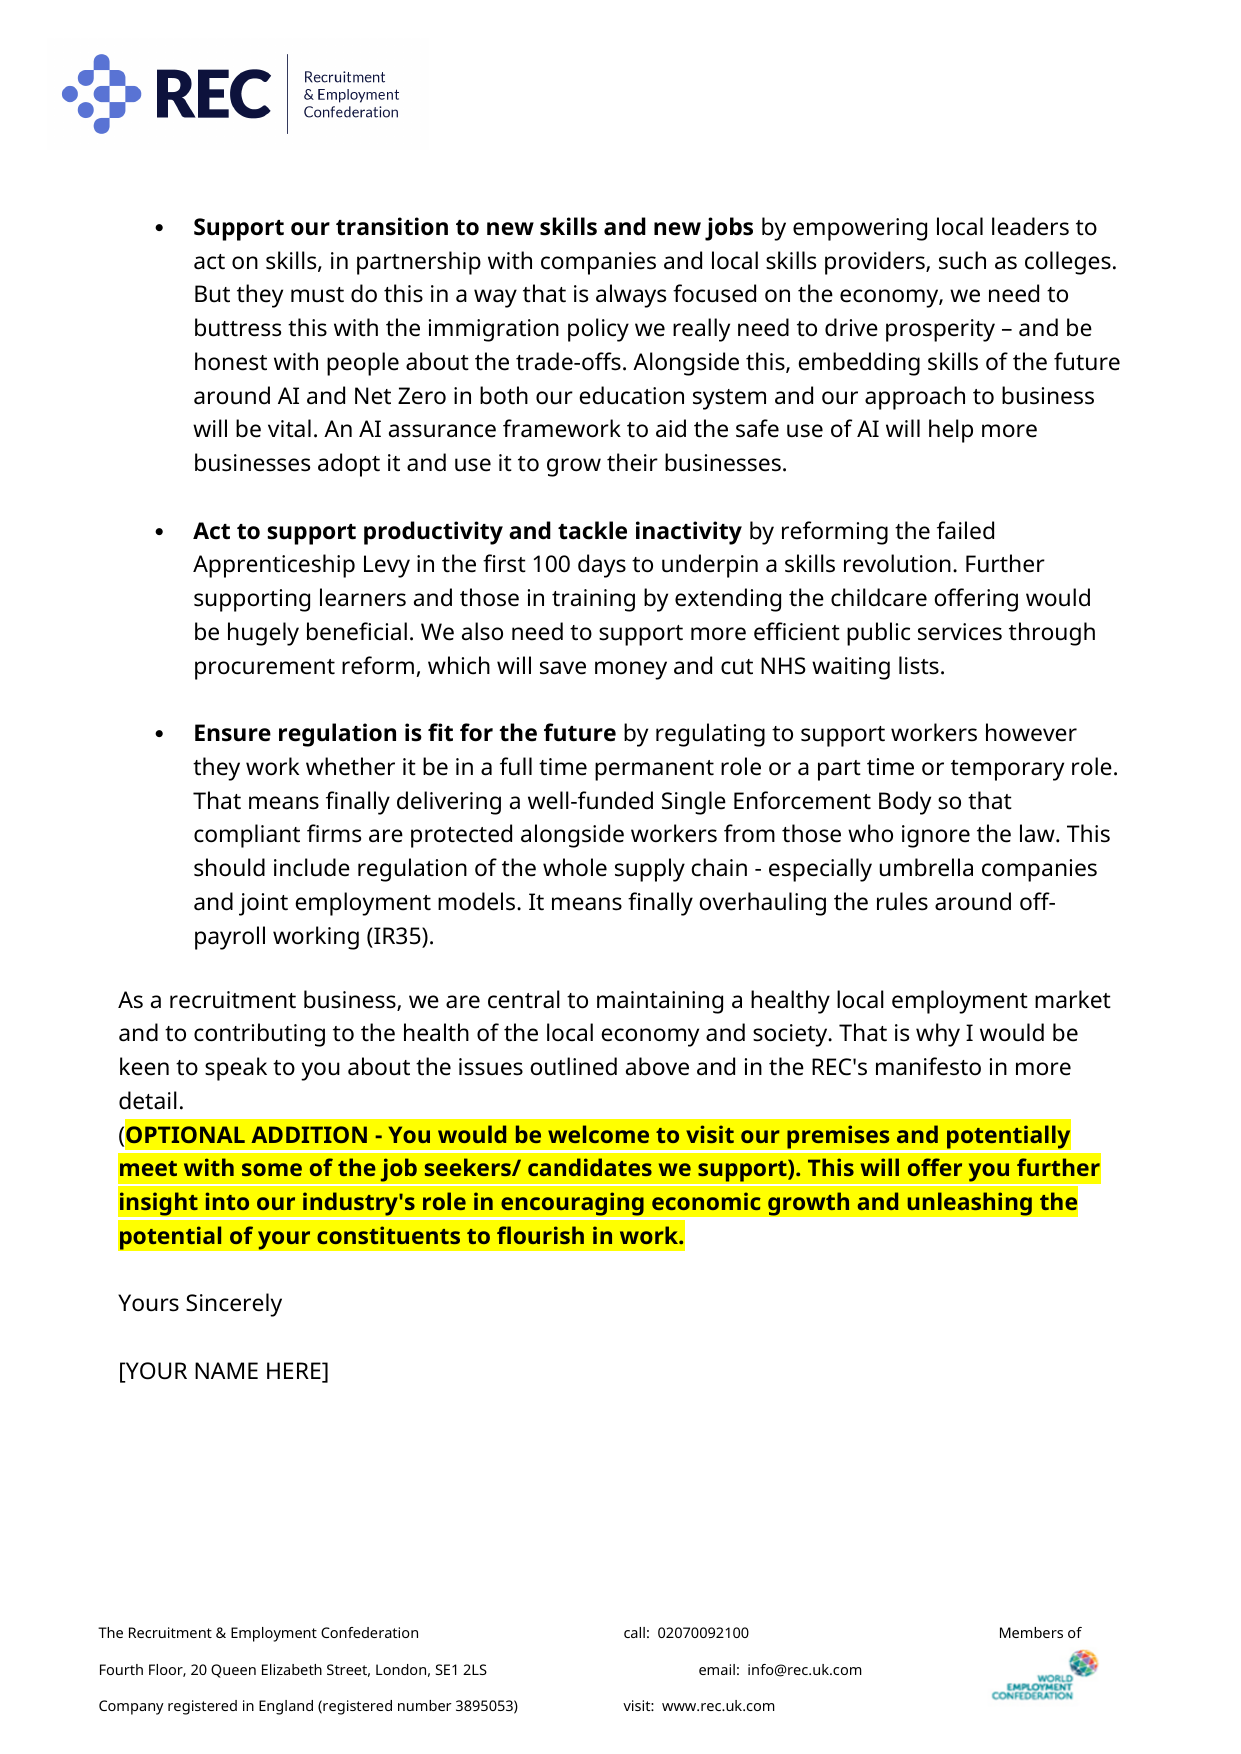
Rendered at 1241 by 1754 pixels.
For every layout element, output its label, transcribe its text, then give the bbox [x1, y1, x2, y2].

picture [46, 38, 429, 150]
list Support our transition to new skills and new jobs by empowering local leaders to act on skills, in partnership with companies and local skills providers, such as colleges. But they must do this in a way that is always focused on the economy, we need to buttress this with the immigration policy we really need to drive prosperity – and be honest with people about the trade-offs. Alongside this, embedding skills of the future around AI and Net Zero in both our education system and our approach to business will be vital. An AI assurance framework to aid the safe use of AI will help more businesses adopt it and use it to grow their businesses. [156, 211, 1122, 478]
text As a recruitment business, we are central to maintaining a healthy local employment market and to contributing to the health of the local economy and society. That is why I would be keen to speak to you about the issues outlined above and in the REC's manifesto in more detail. [118, 984, 1122, 1116]
list Ensure regulation is fit for the future by regulating to support workers however they work whether it be in a full time permanent role or a part time or temporary role. That means finally delivering a well-funded Single Enforcement Body so that compliant firms are protected alongside workers from those who ignore the law. This should include regulation of the whole supply chain - especially umbrella companies and joint employment models. It means finally overhauling the rules around off-payroll working (IR35). [156, 717, 1122, 951]
picture [984, 1631, 1111, 1754]
text [YOUR NAME HERE] [118, 1355, 1122, 1386]
text Yours Sincerely [118, 1287, 1122, 1319]
text (OPTIONAL ADDITION - You would be welcome to visit our premises and potentially meet with some of the job seekers/ candidates we support). This will offer you further insight into our industry's role in encouraging economic growth and unleashing the potential of your constituents to flourish in work. [118, 1119, 1122, 1251]
list Act to support productivity and tackle inactivity by reforming the failed Apprenticeship Levy in the first 100 days to underpin a skills revolution. Further supporting learners and those in training by extending the childcare offering would be hugely beneficial. We also need to support more efficient public services through procurement reform, which will save money and cut NHS waiting lists. [156, 515, 1122, 681]
